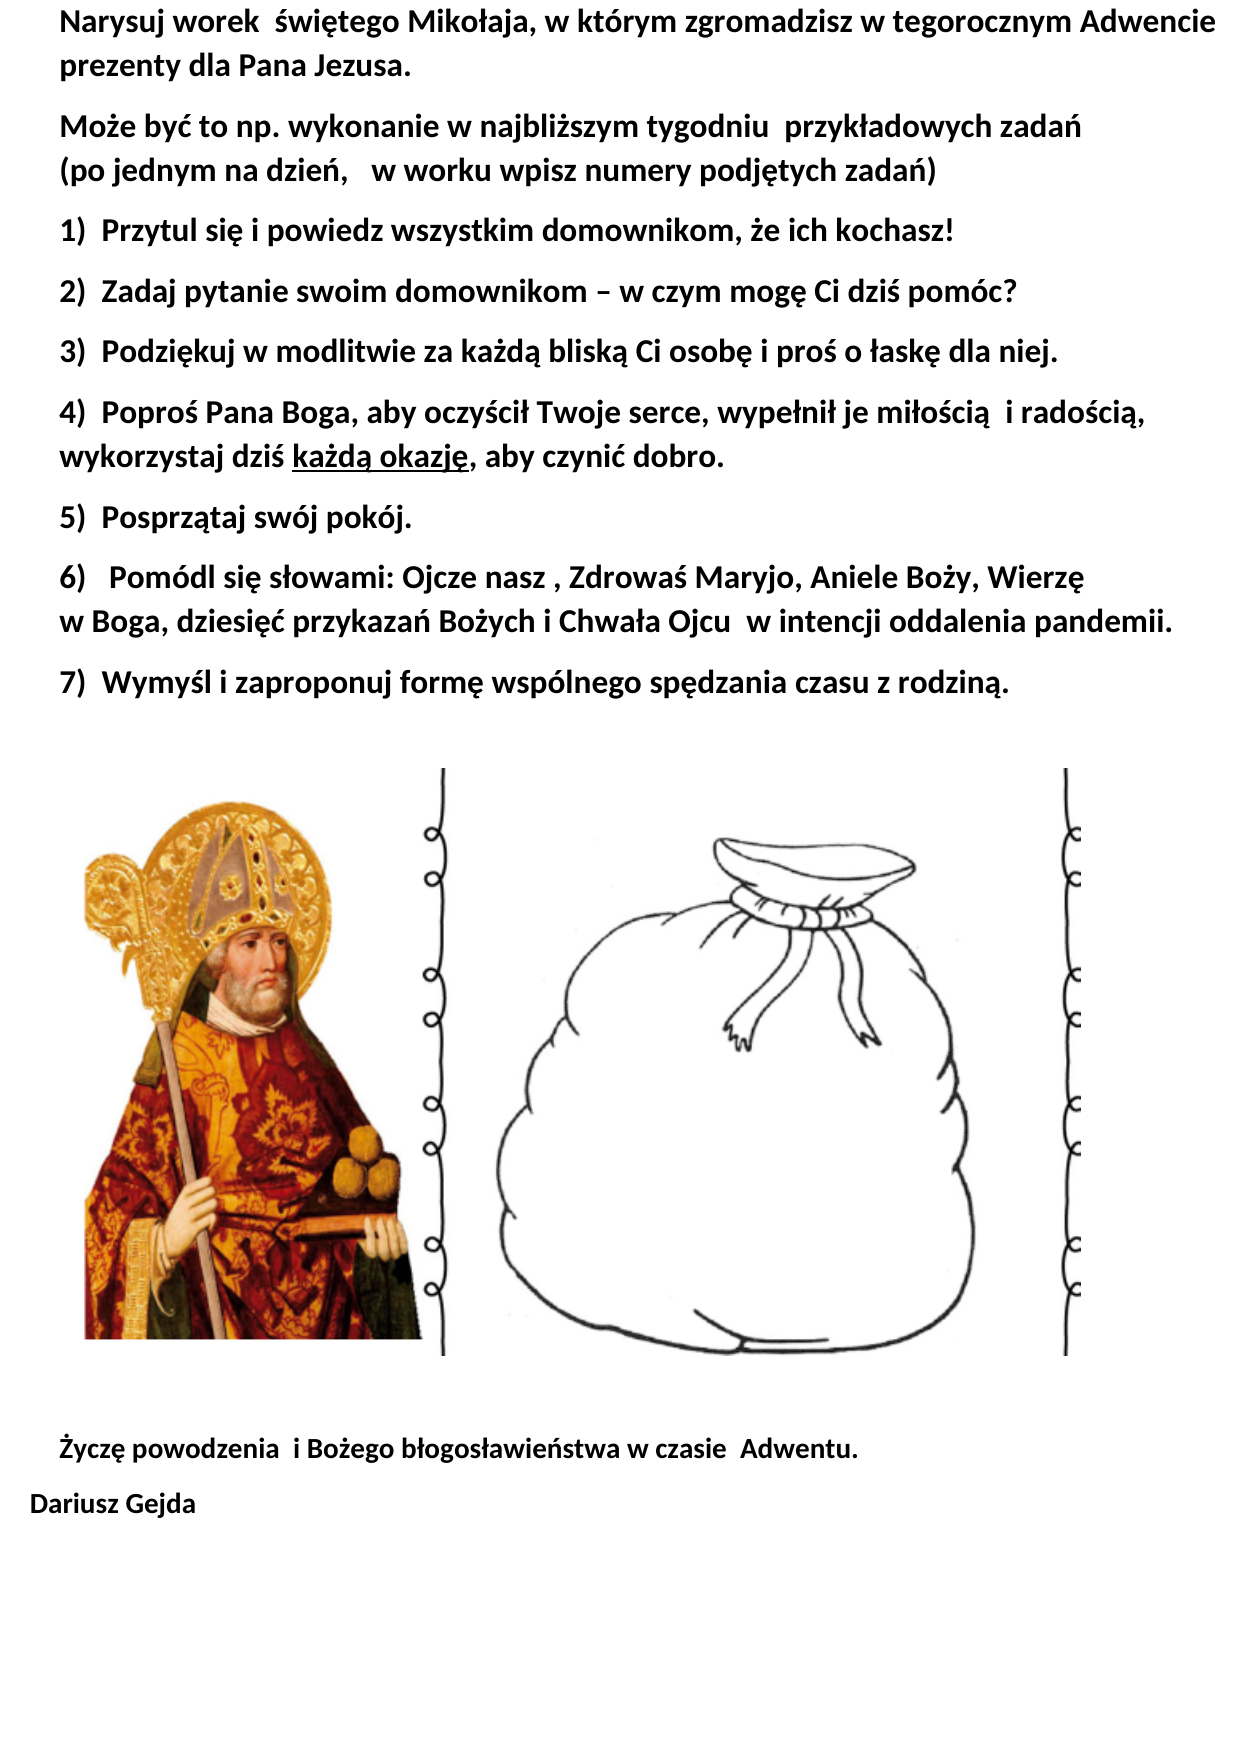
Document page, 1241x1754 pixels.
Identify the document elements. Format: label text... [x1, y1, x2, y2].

text 7) Wymyśl i zaproponuj formę wspólnego spędzania czasu z rodziną. [59, 661, 1226, 702]
text Dariusz Gejda [29, 1485, 1226, 1521]
text Życzę powodzenia i Bożego błogosławieństwa w czasie Adwentu. [59, 1430, 1226, 1465]
picture [59, 768, 1081, 1356]
text 3) Podziękuj w modlitwie za każdą bliską Ci osobę i proś o łaskę dla niej. [59, 330, 1226, 371]
text Narysuj worek świętego Mikołaja, w którym zgromadzisz w tegorocznym Adwencie prezenty dla Pana Jezusa. [59, 0, 1226, 85]
text 5) Posprzątaj swój pokój. [59, 496, 1226, 536]
text 6) Pomódl się słowami: Ojcze nasz , Zdrowaś Maryjo, Aniele Boży, Wierzę w Boga, dziesięć przykazań Bożych i Chwała Ojcu w intencji oddalenia pandemii. [59, 556, 1226, 641]
text 4) Poproś Pana Boga, aby oczyścił Twoje serce, wypełnił je miłością i radością, wykorzystaj dziś każdą okazję, aby czynić dobro. [59, 391, 1226, 476]
text Może być to np. wykonanie w najbliższym tygodniu przykładowych zadań (po jednym na dzień, w worku wpisz numery podjętych zadań) [59, 104, 1226, 189]
text 2) Zadaj pytanie swoim domownikom – w czym mogę Ci dziś pomóc? [59, 270, 1226, 311]
text 1) Przytul się i powiedz wszystkim domownikom, że ich kochasz! [59, 209, 1226, 250]
